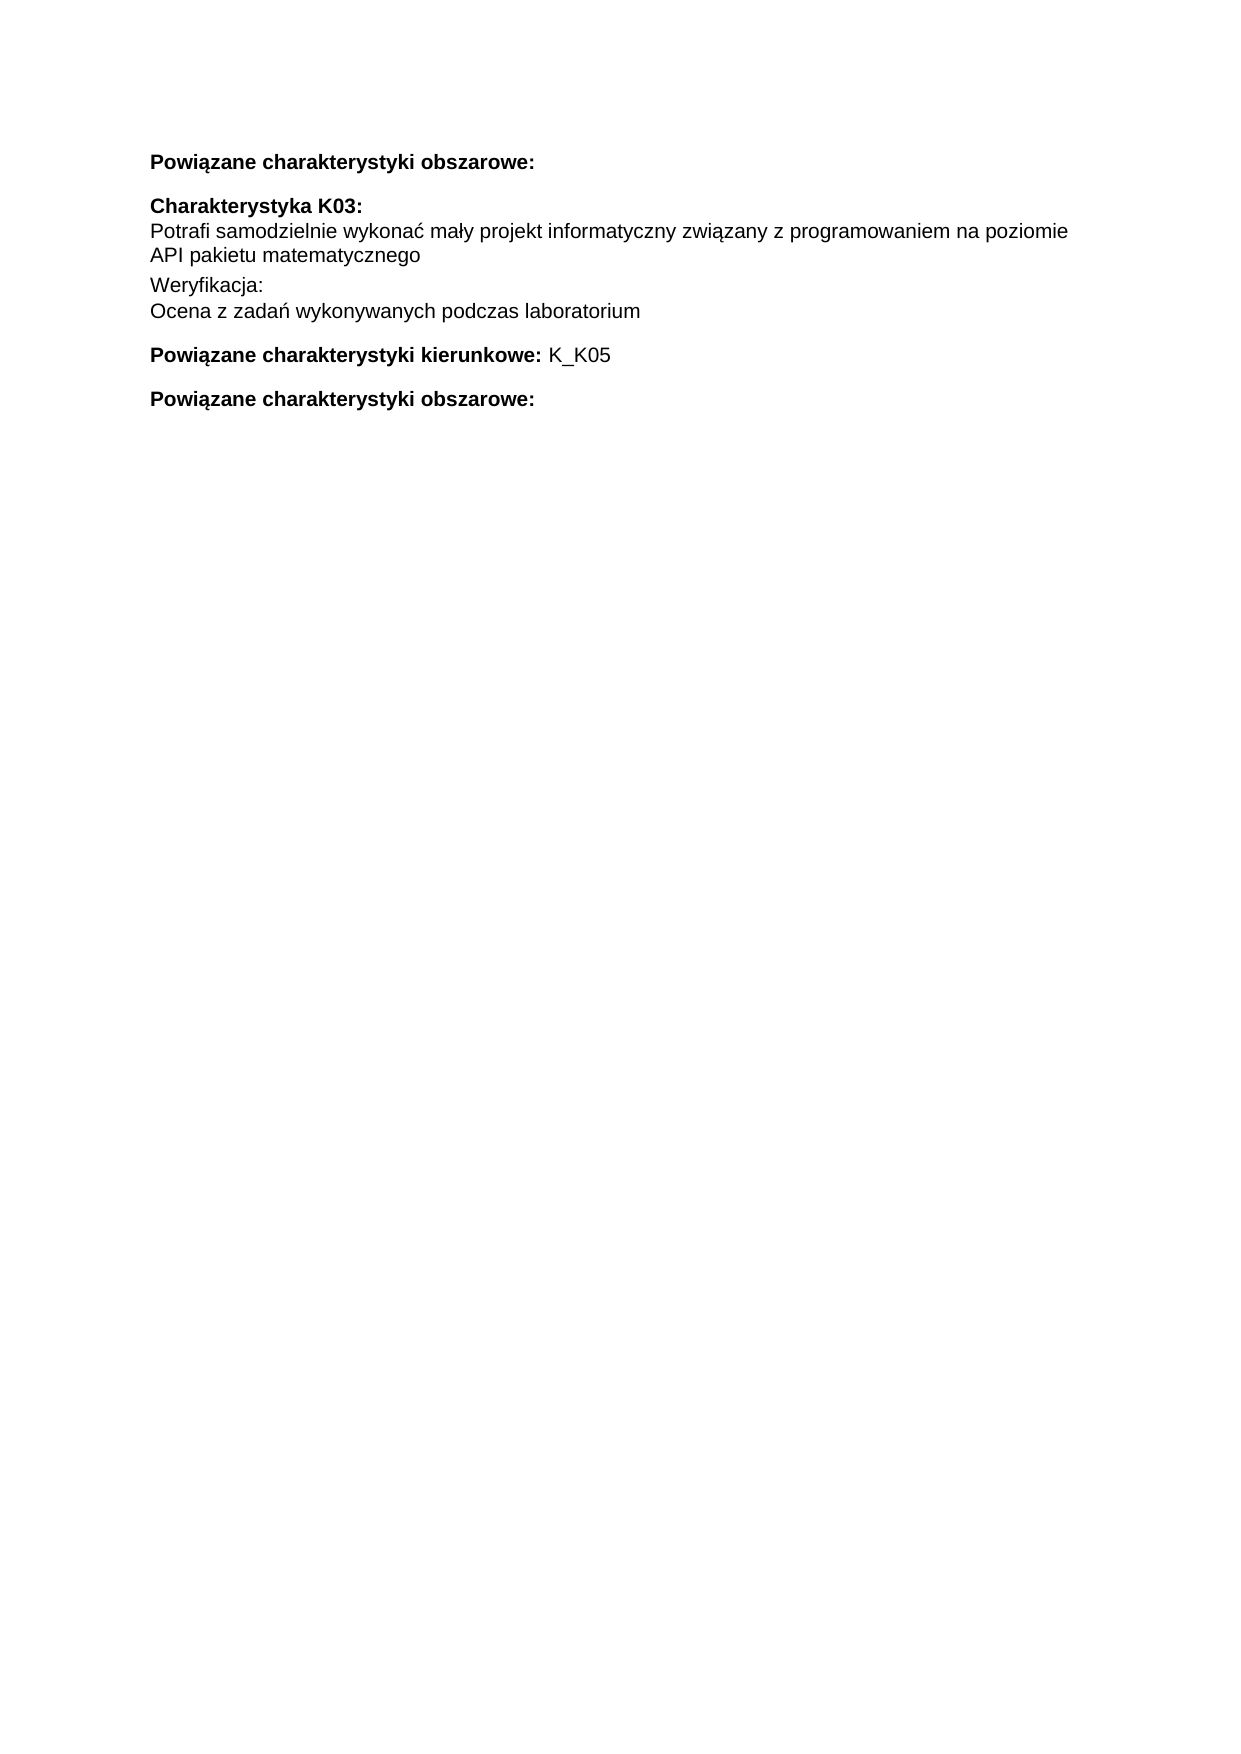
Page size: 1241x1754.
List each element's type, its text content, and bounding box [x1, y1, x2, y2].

text Powiązane charakterystyki obszarowe: [150, 150, 1090, 174]
text Powiązane charakterystyki obszarowe: [150, 386, 1090, 410]
text Weryfikacja: [150, 273, 1090, 297]
text Powiązane charakterystyki kierunkowe: K_K05 [150, 343, 1090, 367]
text Potrafi samodzielnie wykonać mały projekt informatyczny związany z programowaniem na poziomie API pakietu matematycznego [150, 219, 1090, 267]
text Ocena z zadań wykonywanych podczas laboratorium [150, 299, 1090, 323]
text Charakterystyka K03: [150, 194, 1090, 218]
